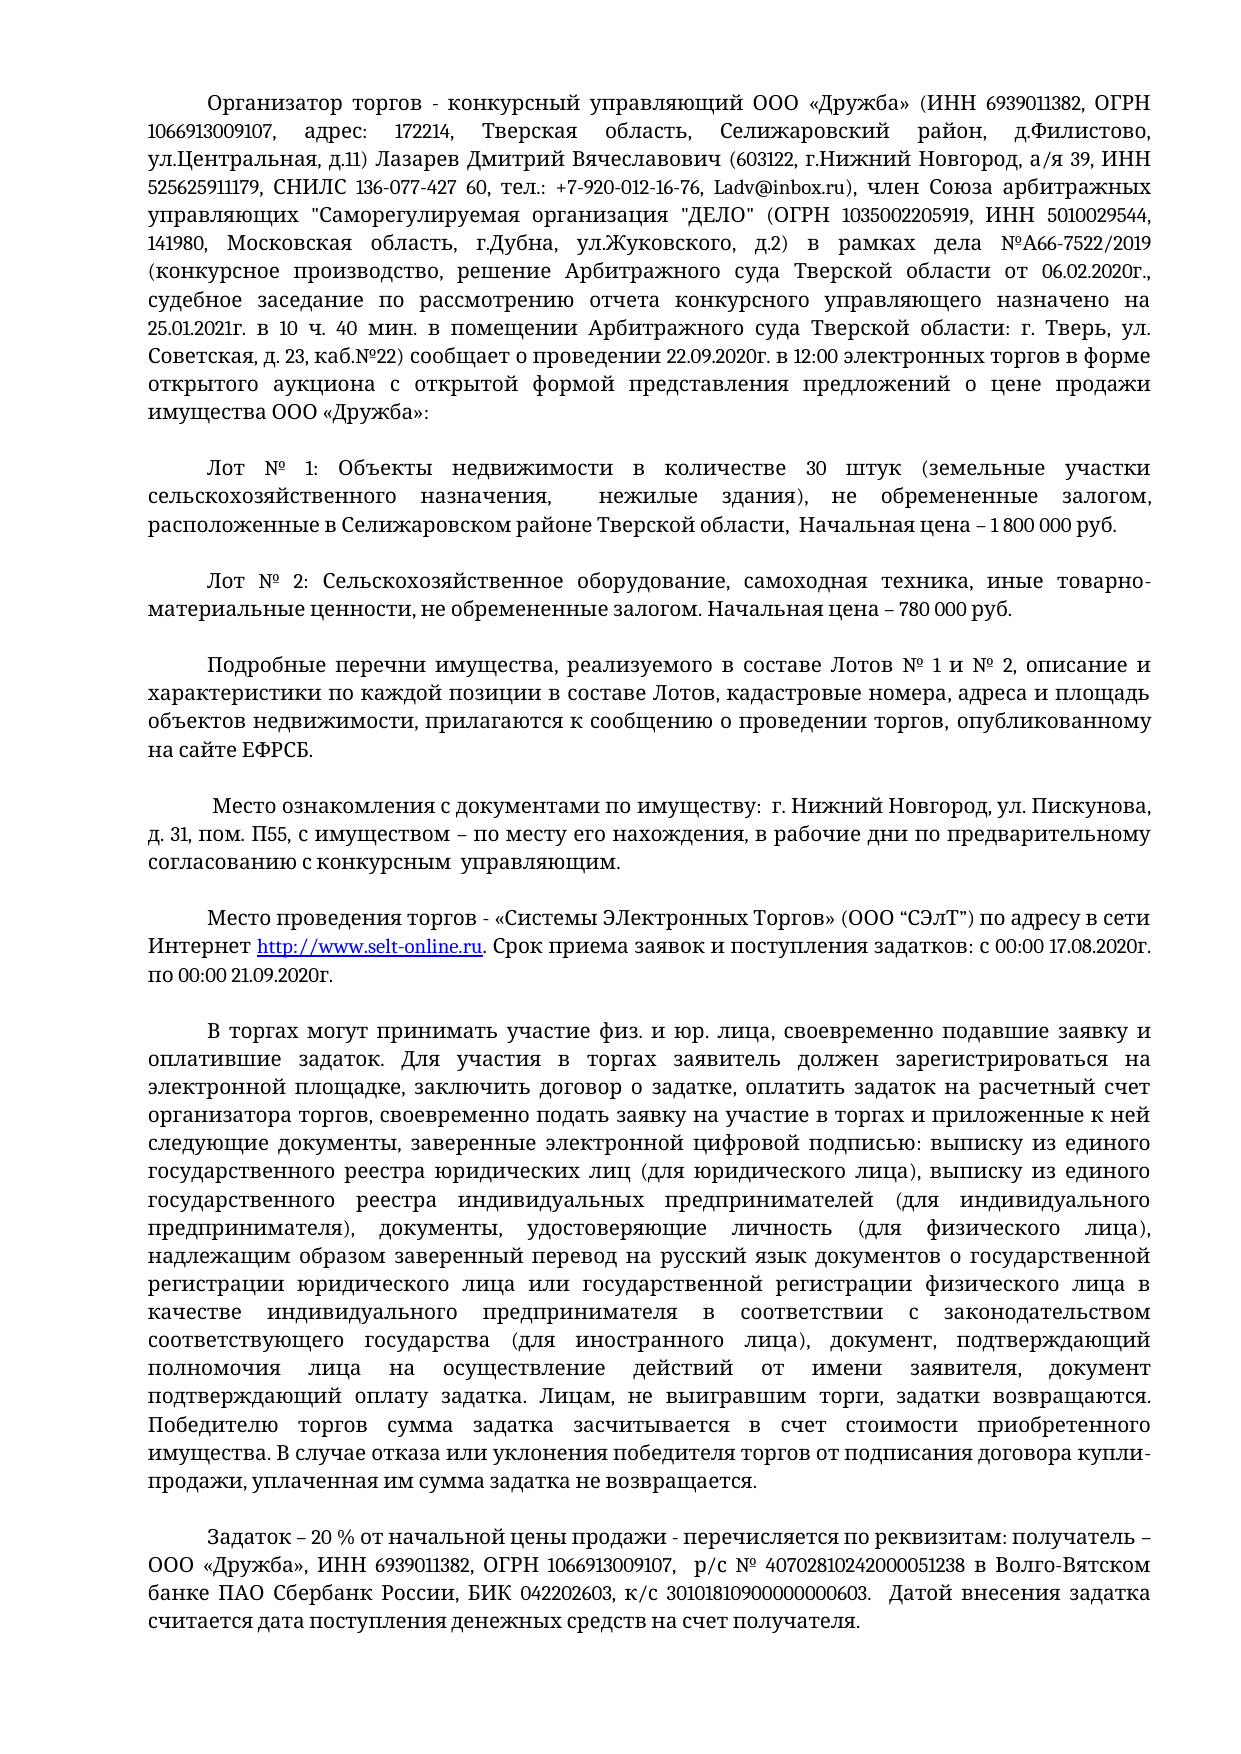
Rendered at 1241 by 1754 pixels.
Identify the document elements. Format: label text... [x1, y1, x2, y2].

text Лот № 2: Сельскохозяйственное оборудование, самоходная техника, иные товарно-материальные ценности, не обремененные залогом. Начальная цена – 780 000 руб. [148, 565, 1152, 622]
text Место проведения торгов - «Системы ЭЛектронных Торгов» (ООО “СЭлТ”) по адресу в сети Интернет http://www.selt-online.ru. Срок приема заявок и поступления задатков: с 00:00 17.08.2020г. по 00:00 21.09.2020г. [148, 903, 1152, 987]
text Задаток – 20 % от начальной цены продажи - перечисляется по реквизитам: получатель – ООО «Дружба», ИНН 6939011382, ОГРН 1066913009107, р/с № 40702810242000051238 в Волго-Вятском банке ПАО Сбербанк России, БИК 042202603, к/с 30101810900000000603. Датой внесения задатка считается дата поступления денежных средств на счет получателя. [148, 1606, 1152, 1634]
text Подробные перечни имущества, реализуемого в составе Лотов № 1 и № 2, описание и характеристики по каждой позиции в составе Лотов, кадастровые номера, адреса и площадь объектов недвижимости, прилагаются к сообщению о проведении торгов, опубликованному на сайте ЕФРСБ. [148, 650, 1152, 762]
text Задаток – 20 % от начальной цены продажи - перечисляется по реквизитам: получатель – ООО «Дружба», ИНН 6939011382, ОГРН 1066913009107, р/с № 40702810242000051238 в Волго-Вятском банке ПАО Сбербанк России, БИК 042202603, к/с 30101810900000000603. Датой внесения задатка считается дата поступления денежных средств на счет получателя. [148, 1522, 1152, 1554]
text Организатор торгов - конкурсный управляющий ООО «Дружба» (ИНН 6939011382, ОГРН 1066913009107, адрес: 172214, Тверская область, Селижаровский район, д.Филистово, ул.Центральная, д.11) Лазарев Дмитрий Вячеславович (603122, г.Нижний Новгород, а/я 39, ИНН 525625911179, СНИЛС 136-077-427 60, тел.: +7-920-012-16-76, Ladv@inbox.ru), член Союза арбитражных управляющих "Саморегулируемая организация "ДЕЛО" (ОГРН 1035002205919, ИНН 5010029544, 141980, Московская область, г.Дубна, ул.Жуковского, д.2) в рамках дела №А66-7522/2019 (конкурсное производство, решение Арбитражного суда Тверской области от 06.02.2020г., судебное заседание по рассмотрению отчета конкурсного управляющего назначено на 25.01.2021г. в 10 ч. 40 мин. в помещении Арбитражного суда Тверской области: г. Тверь, ул. Советская, д. 23, каб.№22) сообщает о проведении 22.09.2020г. в 12:00 электронных торгов в форме открытого аукциона с открытой формой представления предложений о цене продажи имущества ООО «Дружба»: [148, 87, 1152, 425]
text Лот № 1: Объекты недвижимости в количестве 30 штук (земельные участки сельскохозяйственного назначения, нежилые здания), не обремененные залогом, расположенные в Селижаровском районе Тверской области, Начальная цена – 1 800 000 руб. [148, 453, 1152, 537]
text Место ознакомления с документами по имуществу: г. Нижний Новгород, ул. Пискунова, д. 31, пом. П55, с имуществом – по месту его нахождения, в рабочие дни по предварительному согласованию с конкурсным управляющим. [148, 790, 1152, 875]
